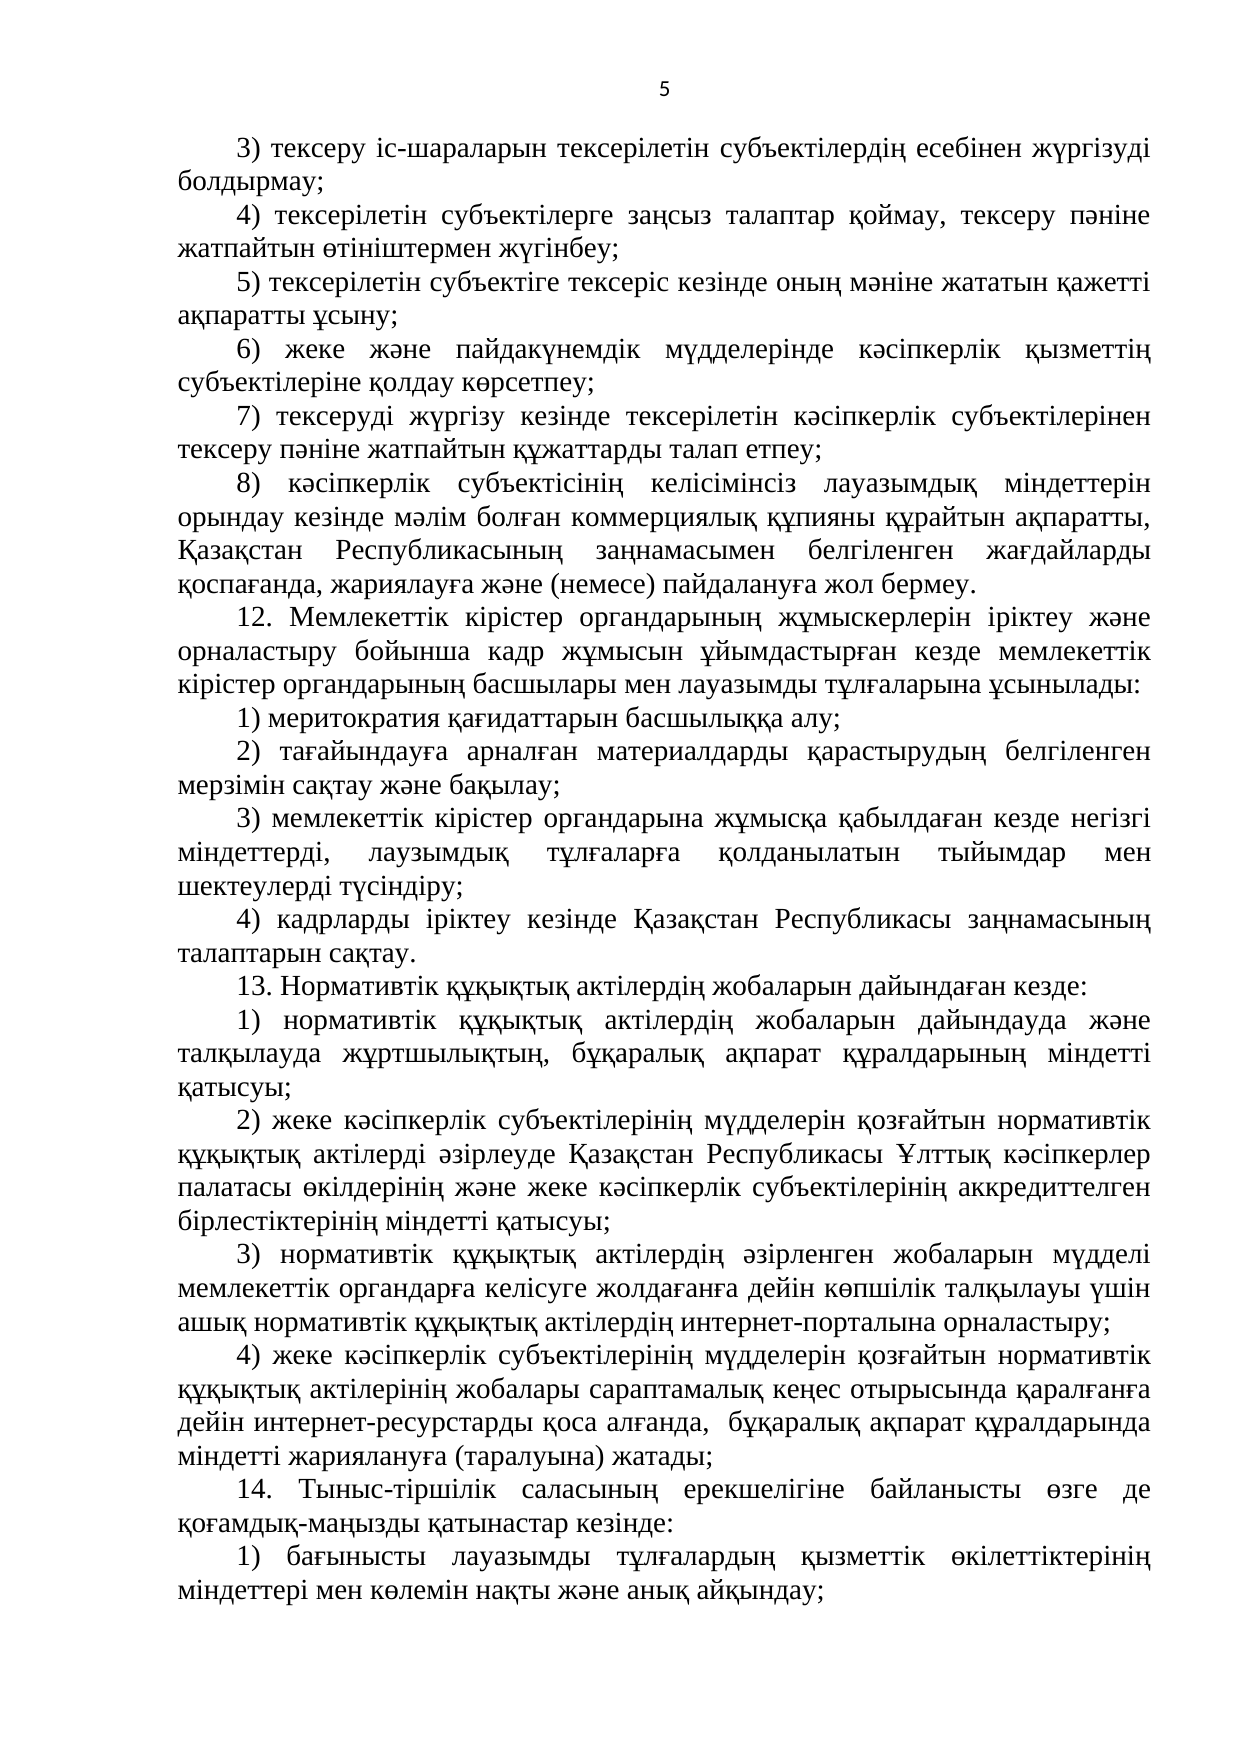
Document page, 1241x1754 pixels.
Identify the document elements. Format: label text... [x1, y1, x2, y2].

text 12. Мемлекеттік кірістер органдарының жұмыскерлерін іріктеу және орналастыру бойынша кадр жұмысын ұйымдастырған кезде мемлекеттік кірістер органдарының басшылары мен лауазымды тұлғаларына ұсынылады: [177, 599, 1152, 700]
text 4) тексерілетін субъектілерге заңсыз талаптар қоймау, тексеру пәніне жатпайтын өтініштермен жүгінбеу; [177, 197, 1152, 264]
text 1) меритократия қағидаттарын басшылыққа алу; [177, 700, 1152, 733]
text 14. Тыныс-тіршілік саласының ерекшелігіне байланысты өзге де қоғамдық-маңызды қатынастар кезінде: [177, 1471, 1152, 1538]
text 8) кәсіпкерлік субъектісінің келісімінсіз лауазымдық міндеттерін орындау кезінде мәлім болған коммерциялық құпияны құрайтын ақпаратты, Қазақстан Республикасының заңнамасымен белгіленген жағдайларды қоспағанда, жариялауға және (немесе) пайдалануға жол бермеу. [177, 465, 1152, 599]
text 7) тексеруді жүргізу кезінде тексерілетін кәсіпкерлік субъектілерінен тексеру пәніне жатпайтын құжаттарды талап етпеу; [177, 398, 1152, 465]
text 1) бағынысты лауазымды тұлғалардың қызметтік өкілеттіктерінің міндеттері мен көлемін нақты және анық айқындау; [177, 1538, 1152, 1606]
text 2) жеке кәсіпкерлік субъектілерінің мүдделерін қозғайтын нормативтік құқықтық актілерді әзірлеуде Қазақстан Республикасы Ұлттық кәсіпкерлер палатасы өкілдерінің және жеке кәсіпкерлік субъектілерінің аккредиттелген бірлестіктерінің міндетті қатысуы; [177, 1102, 1152, 1237]
text 4) кадрларды іріктеу кезінде Қазақстан Республикасы заңнамасының талаптарын сақтау. [177, 901, 1152, 968]
text 6) жеке және пайдакүнемдiк мүдделерiнде кәсіпкерлік қызметтің субъектілеріне қолдау көрсетпеу; [177, 331, 1152, 398]
text 5) тексерілетін субъектіге тексеріс кезінде оның мәніне жататын қажетті ақпаратты ұсыну; [177, 264, 1152, 331]
text 4) жеке кәсіпкерлік субъектілерінің мүдделерін қозғайтын нормативтік құқықтық актілерінің жобалары сараптамалық кеңес отырысында қаралғанға дейін интернет-ресурстарды қоса алғанда, бұқаралық ақпарат құралдарында міндетті жариялануға (таралуына) жатады; [177, 1337, 1152, 1471]
text 3) мемлекеттік кірістер органдарына жұмысқа қабылдаған кезде негізгі міндеттерді, лаузымдық тұлғаларға қолданылатын тыйымдар мен шектеулерді түсіндіру; [177, 801, 1152, 901]
text 13. Нормативтік құқықтық актілердің жобаларын дайындаған кезде: [177, 968, 1152, 1002]
text 2) тағайындауға арналған материалдарды қарастырудың белгіленген мерзімін сақтау және бақылау; [177, 733, 1152, 801]
text 1) нормативтік құқықтық актілердің жобаларын дайындауда және талқылауда жұртшылықтың, бұқаралық ақпарат құралдарының міндетті қатысуы; [177, 1002, 1152, 1102]
text 3) тексеру іс-шараларын тексерілетін субъектілердің есебінен жүргізуді болдырмау; [177, 130, 1152, 197]
text 3) нормативтік құқықтық актілердің әзірленген жобаларын мүдделі мемлекеттік органдарға келісуге жолдағанға дейін көпшілік талқылауы үшін ашық нормативтік құқықтық актілердің интернет-порталына орналастыру; [177, 1237, 1152, 1337]
